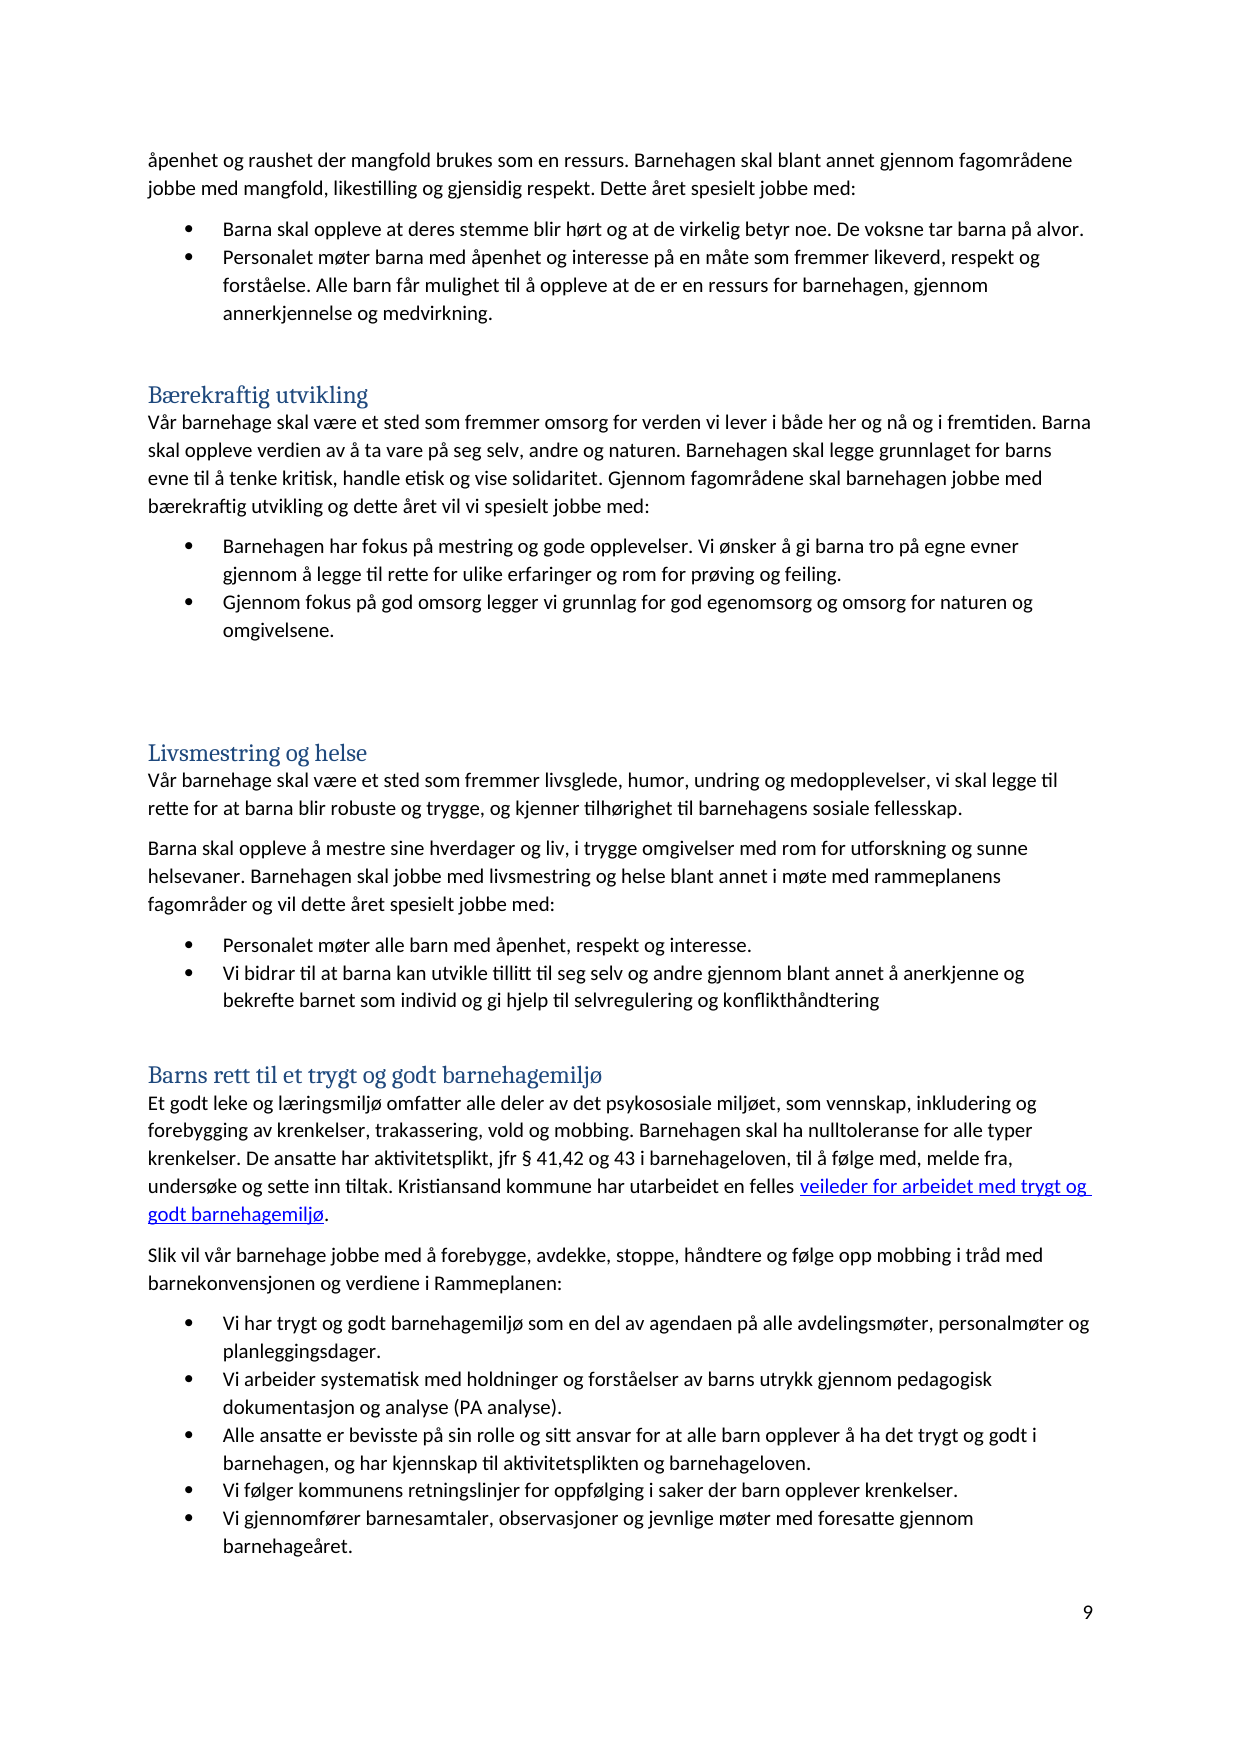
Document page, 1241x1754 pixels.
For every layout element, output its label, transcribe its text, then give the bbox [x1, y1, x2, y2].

subtitle Barns rett til et trygt og godt barnehagemiljø [148, 1061, 1093, 1090]
list Gjennom fokus på god omsorg legger vi grunnlag for god egenomsorg og omsorg for naturen og omgivelsene. [185, 589, 1093, 643]
text Barna skal oppleve å mestre sine hverdager og liv, i trygge omgivelser med rom for utforskning og sunne helsevaner. Barnehagen skal jobbe med livsmestring og helse blant annet i møte med rammeplanens fagområder og vil dette året spesielt jobbe med: [148, 836, 1093, 917]
list Vi følger kommunens retningslinjer for oppfølging i saker der barn opplever krenkelser. [185, 1478, 1093, 1503]
list Vi gjennomfører barnesamtaler, observasjoner og jevnlige møter med foresatte gjennom barnehageåret. [185, 1506, 1093, 1559]
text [148, 148, 1093, 201]
text Slik vil vår barnehage jobbe med å forebygge, avdekke, stoppe, håndtere og følge opp mobbing i tråd med barnekonvensjonen og verdiene i Rammeplanen: [148, 1242, 1093, 1295]
list Barnehagen har fokus på mestring og gode opplevelser. Vi ønsker å gi barna tro på egne evner gjennom å legge til rette for ulike erfaringer og rom for prøving og feiling. [185, 533, 1093, 587]
list Vi bidrar til at barna kan utvikle tillitt til seg selv og andre gjennom blant annet å anerkjenne og bekrefte barnet som individ og gi hjelp til selvregulering og konflikthåndtering [185, 960, 1093, 1013]
subtitle Livsmestring og helse [148, 738, 1093, 767]
list Barna skal oppleve at deres stemme blir hørt og at de virkelig betyr noe. De voksne tar barna på alvor. [185, 216, 1093, 241]
text Vår barnehage skal være et sted som fremmer omsorg for verden vi lever i både her og nå og i fremtiden. Barna skal oppleve verdien av å ta vare på seg selv, andre og naturen. Barnehagen skal legge grunnlaget for barns evne til å tenke kritisk, handle etisk og vise solidaritet. Gjennom fagområdene skal barnehagen jobbe med bærekraftig utvikling og dette året vil vi spesielt jobbe med: [148, 409, 1093, 518]
list Vi har trygt og godt barnehagemiljø som en del av agendaen på alle avdelingsmøter, personalmøter og planleggingsdager. [185, 1310, 1093, 1363]
text Vår barnehage skal være et sted som fremmer livsglede, humor, undring og medopplevelser, vi skal legge til rette for at barna blir robuste og trygge, og kjenner tilhørighet til barnehagens sosiale fellesskap. [148, 767, 1093, 821]
list Personalet møter barna med åpenhet og interesse på en måte som fremmer likeverd, respekt og forståelse. Alle barn får mulighet til å oppleve at de er en ressurs for barnehagen, gjennom annerkjennelse og medvirkning. [185, 244, 1093, 325]
list Personalet møter alle barn med åpenhet, respekt og interesse. [185, 932, 1093, 957]
list Vi arbeider systematisk med holdninger og forståelser av barns utrykk gjennom pedagogisk dokumentasjon og analyse (PA analyse). [185, 1366, 1093, 1419]
subtitle Bærekraftig utvikling [148, 381, 1093, 409]
text Et godt leke og læringsmiljø omfatter alle deler av det psykososiale miljøet, som vennskap, inkludering og forebygging av krenkelser, trakassering, vold og mobbing. Barnehagen skal ha nulltoleranse for alle typer krenkelser. De ansatte har aktivitetsplikt, jfr § 41,42 og 43 i barnehageloven, til å følge med, melde fra, undersøke og sette inn tiltak. Kristiansand kommune har utarbeidet en felles veileder for arbeidet med trygt og godt barnehagemiljø. [148, 1090, 1093, 1227]
list Alle ansatte er bevisste på sin rolle og sitt ansvar for at alle barn opplever å ha det trygt og godt i barnehagen, og har kjennskap til aktivitetsplikten og barnehageloven. [185, 1422, 1093, 1475]
